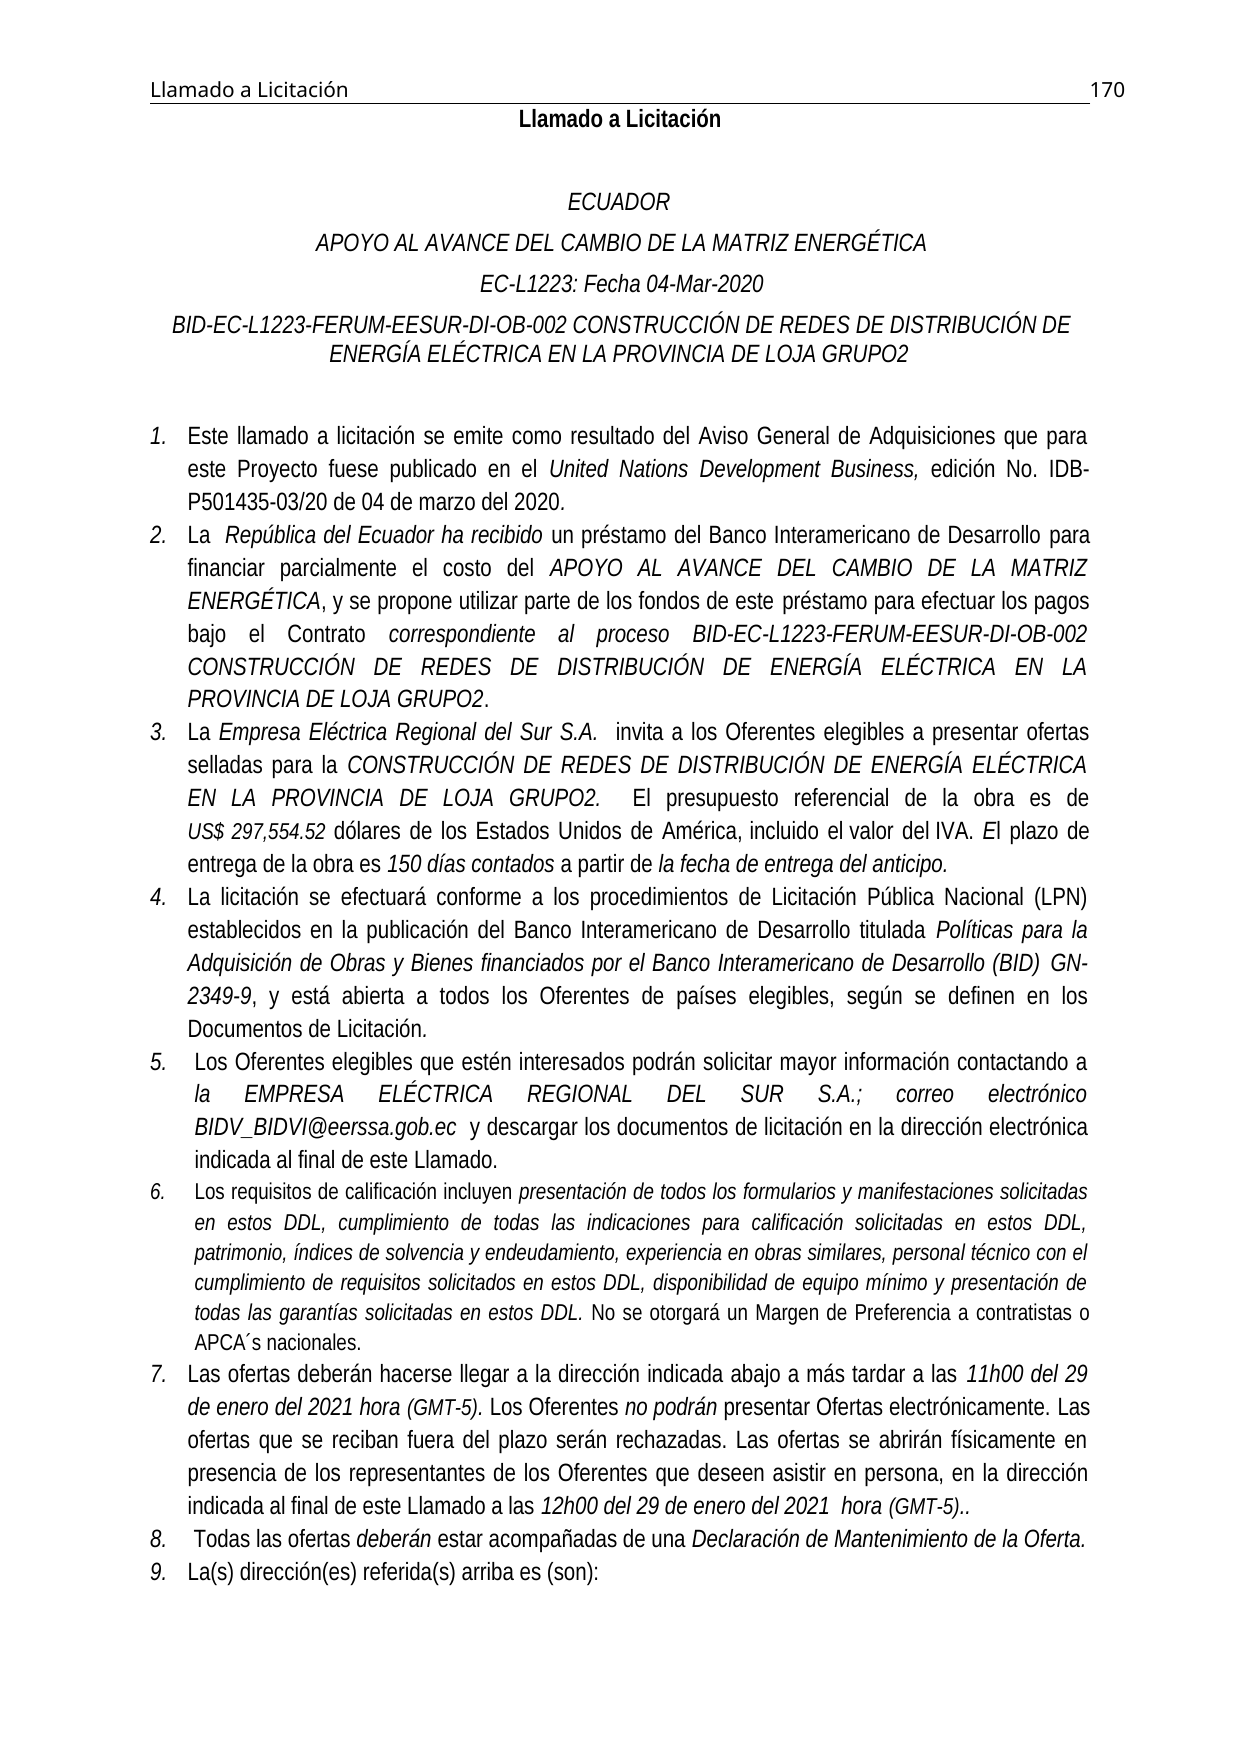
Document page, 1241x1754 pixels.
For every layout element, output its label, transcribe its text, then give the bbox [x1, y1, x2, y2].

list La(s) dirección(es) referida(s) arriba es (son): [150, 1557, 1090, 1586]
list Las ofertas deberán hacerse llegar a la dirección indicada abajo a más tardar a las 11h00 del 29 de enero del 2021 hora (GMT-5). Los Oferentes no podrán presentar Ofertas electrónicamente. Las ofertas que se reciban fuera del plazo serán rechazadas. Las ofertas se abrirán físicamente en presencia de los representantes de los Oferentes que deseen asistir en persona, en la dirección indicada al final de este Llamado a las 12h00 del 29 de enero del 2021 hora (GMT-5).. [150, 1359, 1090, 1520]
text Llamado a Licitación [150, 104, 1090, 133]
list La República del Ecuador ha recibido un préstamo del Banco Interamericano de Desarrollo para financiar parcialmente el costo del APOYO AL AVANCE DEL CAMBIO DE LA MATRIZ ENERGÉTICA, y se propone utilizar parte de los fondos de este préstamo para efectuar los pagos bajo el Contrato correspondiente al proceso BID-EC-L1223-FERUM-EESUR-DI-OB-002 CONSTRUCCIÓN DE REDES DE DISTRIBUCIÓN DE ENERGÍA ELÉCTRICA EN LA PROVINCIA DE LOJA GRUPO2. [150, 520, 1090, 713]
text EC-L1223: Fecha 04-Mar-2020 [150, 269, 1090, 298]
list Este llamado a licitación se emite como resultado del Aviso General de Adquisiciones que para este Proyecto fuese publicado en el United Nations Development Business, edición No. IDB-P501435-03/20 de 04 de marzo del 2020. [150, 421, 1090, 516]
text ECUADOR [150, 187, 1090, 215]
list La licitación se efectuará conforme a los procedimientos de Licitación Pública Nacional (LPN) establecidos en la publicación del Banco Interamericano de Desarrollo titulada Políticas para la Adquisición de Obras y Bienes financiados por el Banco Interamericano de Desarrollo (BID) GN-2349-9, y está abierta a todos los Oferentes de países elegibles, según se definen en los Documentos de Licitación. [150, 882, 1090, 1042]
list Los requisitos de calificación incluyen presentación de todos los formularios y manifestaciones solicitadas en estos DDL, cumplimiento de todas las indicaciones para calificación solicitadas en estos DDL, patrimonio, índices de solvencia y endeudamiento, experiencia en obras similares, personal técnico con el cumplimiento de requisitos solicitados en estos DDL, disponibilidad de equipo mínimo y presentación de todas las garantías solicitadas en estos DDL. No se otorgará un Margen de Preferencia a contratistas o APCA´s nacionales. [150, 1178, 1090, 1356]
text APOYO AL AVANCE DEL CAMBIO DE LA MATRIZ ENERGÉTICA [150, 228, 1090, 257]
text BID-EC-L1223-FERUM-EESUR-DI-OB-002 CONSTRUCCIÓN DE REDES DE DISTRIBUCIÓN DE ENERGÍA ELÉCTRICA EN LA PROVINCIA DE LOJA GRUPO2 [150, 310, 1090, 367]
list Todas las ofertas deberán estar acompañadas de una Declaración de Mantenimiento de la Oferta. [150, 1524, 1090, 1553]
list La Empresa Eléctrica Regional del Sur S.A. invita a los Oferentes elegibles a presentar ofertas selladas para la CONSTRUCCIÓN DE REDES DE DISTRIBUCIÓN DE ENERGÍA ELÉCTRICA EN LA PROVINCIA DE LOJA GRUPO2. El presupuesto referencial de la obra es de US$ 297,554.52 dólares de los Estados Unidos de América, incluido el valor del IVA. El plazo de entrega de la obra es 150 días contados a partir de la fecha de entrega del anticipo. [150, 717, 1090, 878]
list Los Oferentes elegibles que estén interesados podrán solicitar mayor información contactando a la EMPRESA ELÉCTRICA REGIONAL DEL SUR S.A.; correo electrónico BIDV_BIDVI@eerssa.gob.ec y descargar los documentos de licitación en la dirección electrónica indicada al final de este Llamado. [150, 1047, 1090, 1174]
